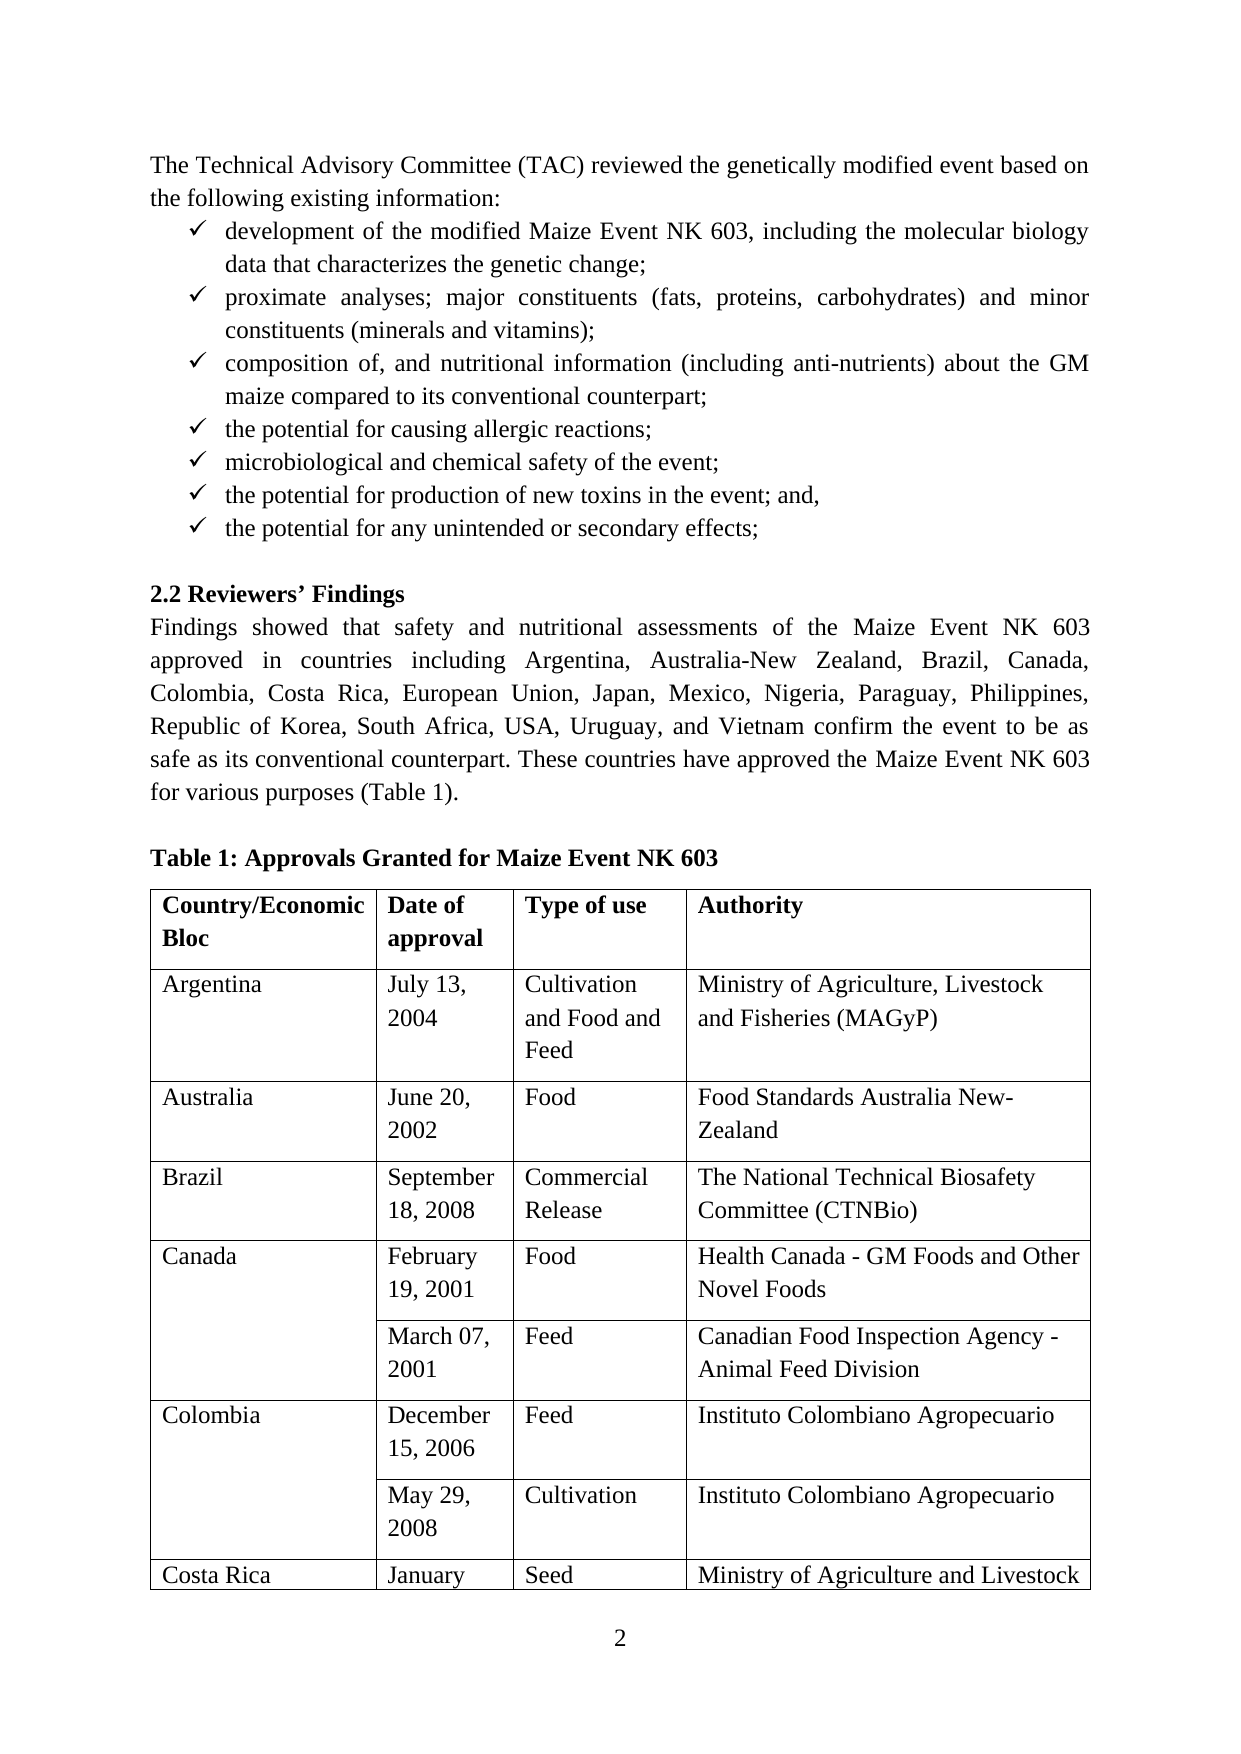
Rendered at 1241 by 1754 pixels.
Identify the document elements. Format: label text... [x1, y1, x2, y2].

table_header Authority [687, 890, 1090, 968]
table_cell Health Canada - GM Foods and Other Novel Foods [687, 1241, 1090, 1320]
table_cell Australia [151, 1082, 376, 1161]
table_cell March 07, 2001 [377, 1321, 513, 1399]
table_cell Brazil [151, 1162, 376, 1240]
table_cell July 13, 2004 [377, 970, 513, 1081]
table_cell Feed [514, 1401, 686, 1479]
table_cell February 19, 2001 [377, 1241, 513, 1320]
table_cell Feed [514, 1321, 686, 1399]
table_cell Argentina [151, 970, 376, 1081]
table_header Date of approval [377, 890, 513, 968]
table_cell Cultivation [514, 1480, 686, 1559]
table_cell Canada [151, 1241, 376, 1399]
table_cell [687, 1560, 1090, 1588]
table_cell May 29, 2008 [377, 1480, 513, 1559]
table_cell September 18, 2008 [377, 1162, 513, 1240]
list composition of, and nutritional information (including anti-nutrients) about the GM maize compared to its conventional counterpart; [187, 348, 1090, 410]
text The Technical Advisory Committee (TAC) reviewed the genetically modified event based on the following existing information: [150, 150, 1090, 212]
list the potential for causing allergic reactions; [187, 414, 1090, 443]
table_cell Food Standards Australia New-Zealand [687, 1082, 1090, 1161]
table_cell Instituto Colombiano Agropecuario [687, 1401, 1090, 1479]
table_cell Cultivation and Food and Feed [514, 970, 686, 1081]
table_cell December 15, 2006 [377, 1401, 513, 1479]
table_cell Canadian Food Inspection Agency - Animal Feed Division [687, 1321, 1090, 1399]
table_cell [514, 1560, 686, 1588]
list proximate analyses; major constituents (fats, proteins, carbohydrates) and minor constituents (minerals and vitamins); [187, 282, 1090, 344]
text Findings showed that safety and nutritional assessments of the Maize Event NK 603 approved in countries including Argentina, Australia-New Zealand, Brazil, Canada, Colombia, Costa Rica, European Union, Japan, Mexico, Nigeria, Paraguay, Philippines, Republic of Korea, South Africa, USA, Uruguay, and Vietnam confirm the event to be as safe as its conventional counterpart. These countries have approved the Maize Event NK 603 for various purposes (Table 1). [150, 612, 1090, 806]
table_cell Commercial Release [514, 1162, 686, 1240]
table_cell June 20, 2002 [377, 1082, 513, 1161]
list development of the modified Maize Event NK 603, including the molecular biology data that characterizes the genetic change; [187, 216, 1090, 278]
table_cell Ministry of Agriculture, Livestock and Fisheries (MAGyP) [687, 970, 1090, 1081]
table_header Type of use [514, 890, 686, 968]
table_cell Costa Rica [151, 1560, 376, 1588]
table_cell Food [514, 1082, 686, 1161]
table_cell Colombia [151, 1401, 376, 1559]
table_cell The National Technical Biosafety Committee (CTNBio) [687, 1162, 1090, 1240]
table_cell January 17, 2017 [377, 1560, 513, 1588]
text 2.2 Reviewers’ Findings [150, 579, 1090, 608]
table_header Country/Economic Bloc [151, 890, 376, 968]
list the potential for production of new toxins in the event; and, [187, 480, 1090, 509]
list the potential for any unintended or secondary effects; [187, 513, 1090, 542]
table_cell Food [514, 1241, 686, 1320]
table_cell Instituto Colombiano Agropecuario [687, 1480, 1090, 1559]
list microbiological and chemical safety of the event; [187, 447, 1090, 476]
text Table 1: Approvals Granted for Maize Event NK 603 [150, 843, 1090, 872]
